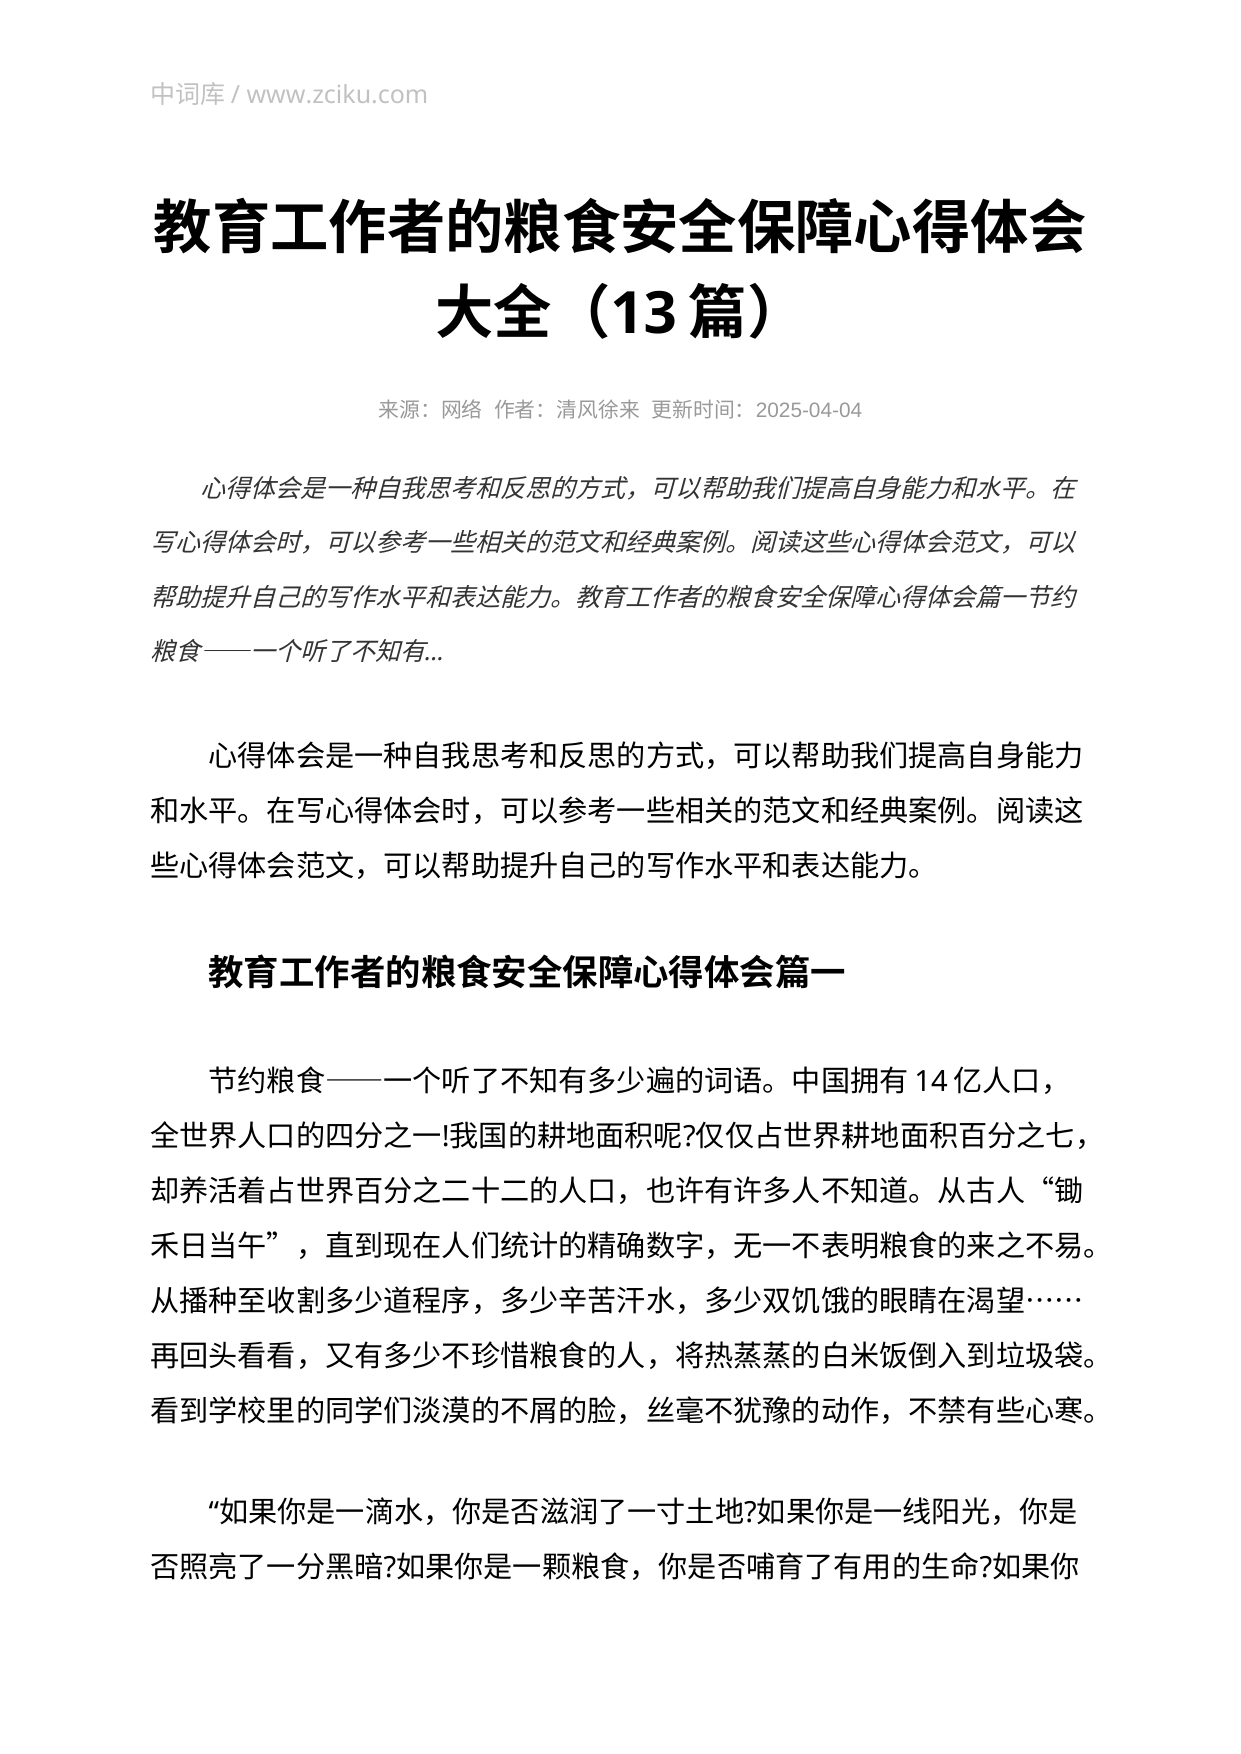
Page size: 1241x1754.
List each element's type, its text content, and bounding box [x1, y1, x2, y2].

text 节约粮食——一个听了不知有多少遍的词语。中国拥有14亿人口，全世界人口的四分之一!我国的耕地面积呢?仅仅占世界耕地面积百分之七，却养活着占世界百分之二十二的人口，也许有许多人不知道。从古人“锄禾日当午”，直到现在人们统计的精确数字，无一不表明粮食的来之不易。从播种至收割多少道程序，多少辛苦汗水，多少双饥饿的眼睛在渴望……再回头看看，又有多少不珍惜粮食的人，将热蒸蒸的白米饭倒入到垃圾袋。看到学校里的同学们淡漠的不屑的脸，丝毫不犹豫的动作，不禁有些心寒。 [150, 1058, 1090, 1429]
text 心得体会是一种自我思考和反思的方式，可以帮助我们提高自身能力和水平。在写心得体会时，可以参考一些相关的范文和经典案例。阅读这些心得体会范文，可以帮助提升自己的写作水平和表达能力。 [150, 733, 1090, 885]
text 教育工作者的粮食安全保障心得体会篇一 [150, 944, 1090, 995]
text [150, 1489, 1090, 1586]
subtitle 教育工作者的粮食安全保障心得体会大全（13篇） [150, 181, 1090, 351]
text 来源：网络 作者：清风徐来 更新时间：2025-04-04 [150, 397, 1090, 421]
text 心得体会是一种自我思考和反思的方式，可以帮助我们提高自身能力和水平。在写心得体会时，可以参考一些相关的范文和经典案例。阅读这些心得体会范文，可以帮助提升自己的写作水平和表达能力。教育工作者的粮食安全保障心得体会篇一节约粮食——一个听了不知有... [150, 468, 1090, 668]
